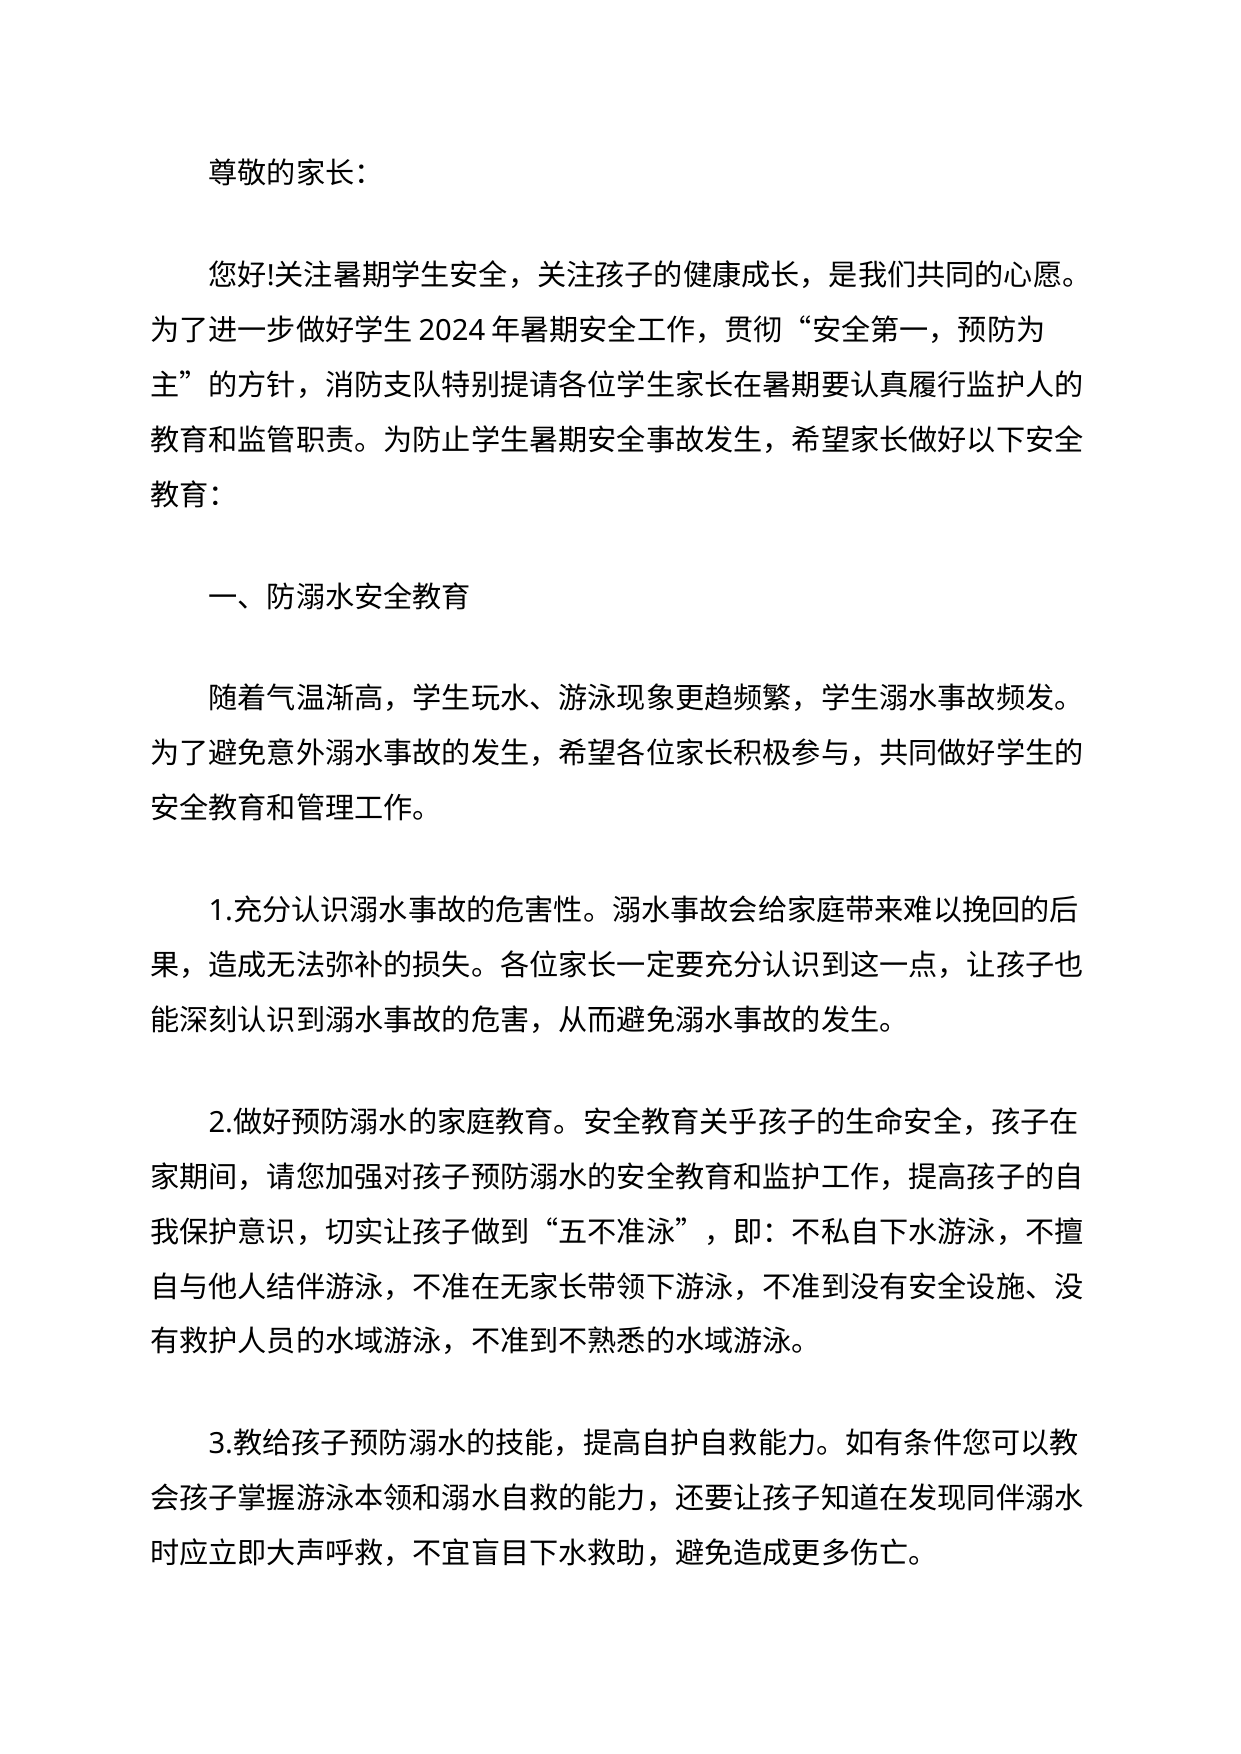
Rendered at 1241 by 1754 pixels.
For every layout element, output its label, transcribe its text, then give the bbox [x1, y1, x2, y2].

text 1.充分认识溺水事故的危害性。溺水事故会给家庭带来难以挽回的后果，造成无法弥补的损失。各位家长一定要充分认识到这一点，让孩子也能深刻认识到溺水事故的危害，从而避免溺水事故的发生。 [150, 887, 1090, 1039]
text 随着气温渐高，学生玩水、游泳现象更趋频繁，学生溺水事故频发。为了避免意外溺水事故的发生，希望各位家长积极参与，共同做好学生的安全教育和管理工作。 [150, 675, 1090, 827]
text 3.教给孩子预防溺水的技能，提高自护自救能力。如有条件您可以教会孩子掌握游泳本领和溺水自救的能力，还要让孩子知道在发现同伴溺水时应立即大声呼救，不宜盲目下水救助，避免造成更多伤亡。 [150, 1420, 1090, 1572]
text 您好!关注暑期学生安全，关注孩子的健康成长，是我们共同的心愿。为了进一步做好学生2024年暑期安全工作，贯彻“安全第一，预防为主”的方针，消防支队特别提请各位学生家长在暑期要认真履行监护人的教育和监管职责。为防止学生暑期安全事故发生，希望家长做好以下安全教育： [150, 252, 1090, 514]
text 一、防溺水安全教育 [150, 573, 1090, 616]
text 尊敬的家长： [150, 150, 1090, 192]
text 2.做好预防溺水的家庭教育。安全教育关乎孩子的生命安全，孩子在家期间，请您加强对孩子预防溺水的安全教育和监护工作，提高孩子的自我保护意识，切实让孩子做到“五不准泳”，即：不私自下水游泳，不擅自与他人结伴游泳，不准在无家长带领下游泳，不准到没有安全设施、没有救护人员的水域游泳，不准到不熟悉的水域游泳。 [150, 1098, 1090, 1360]
